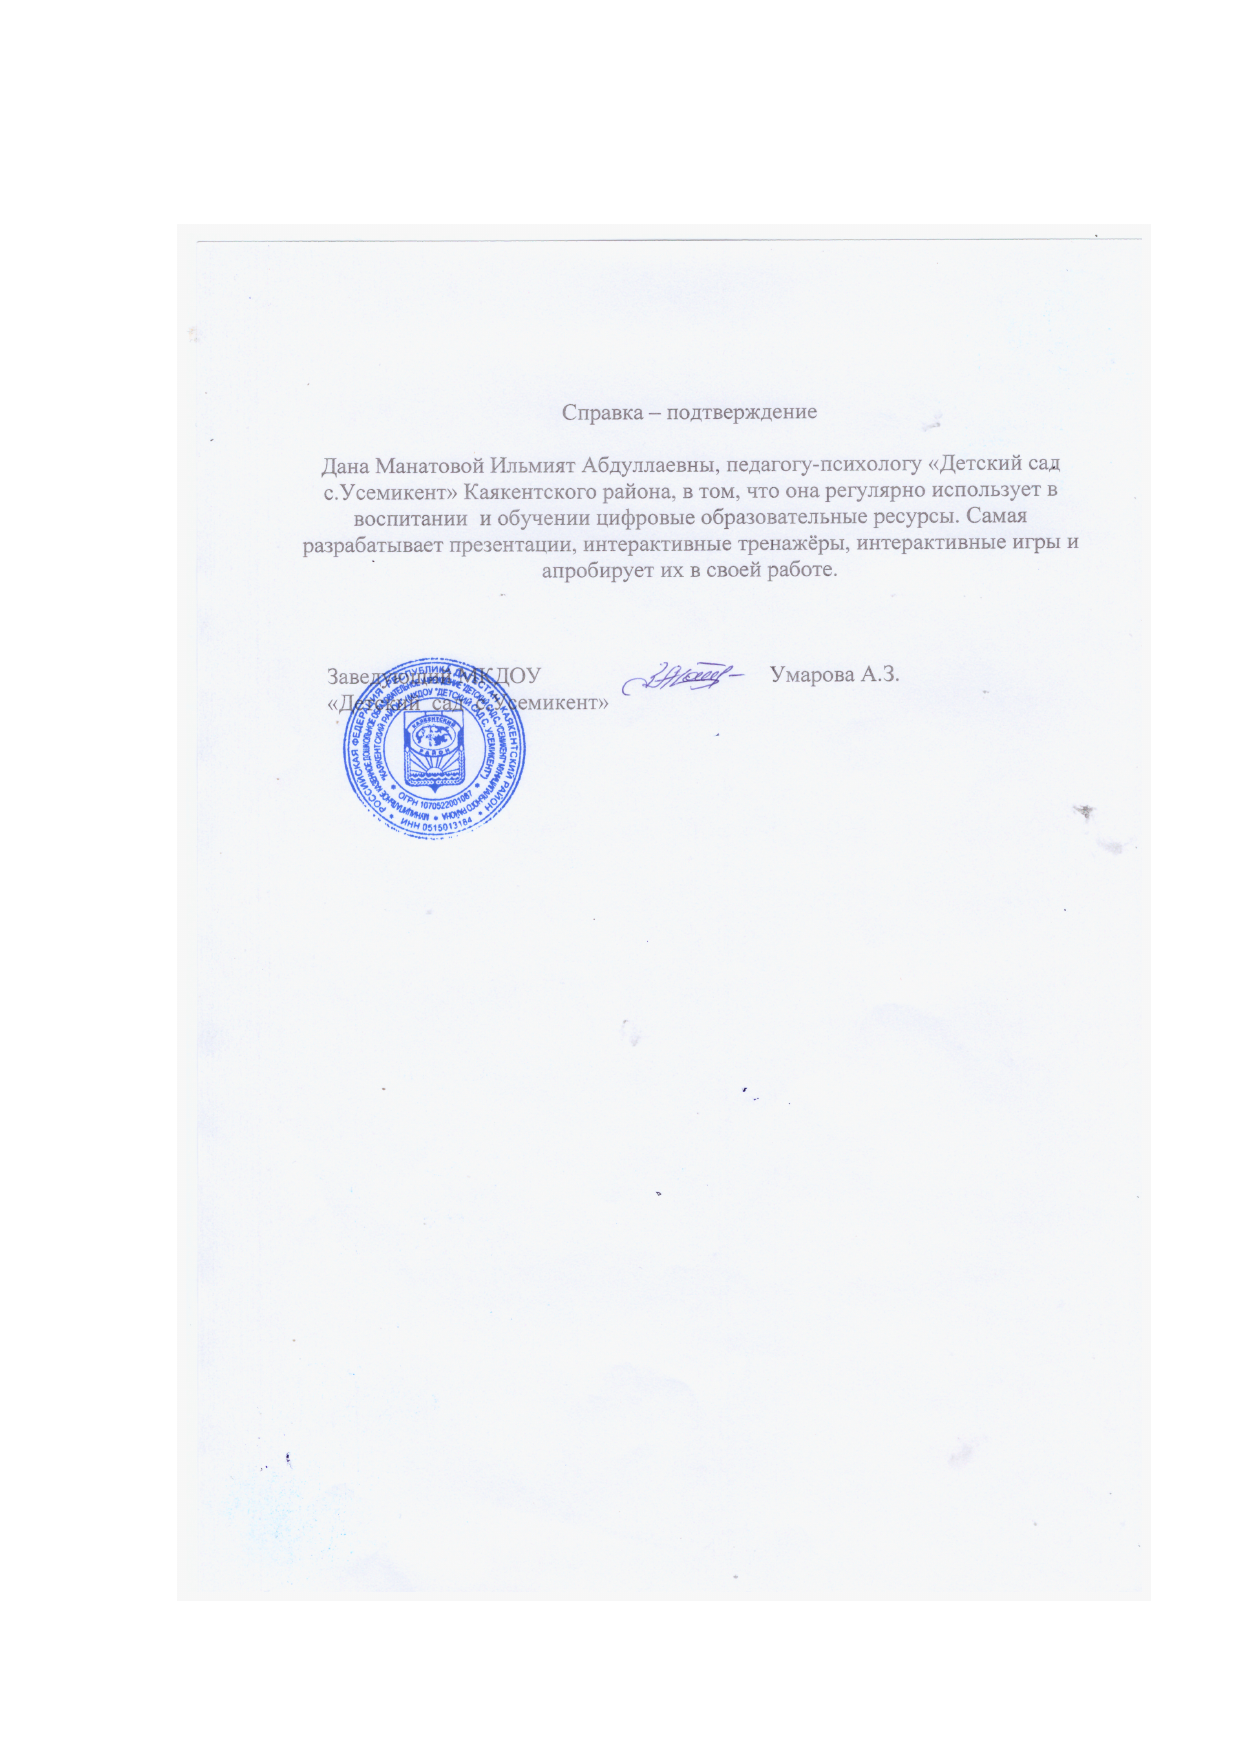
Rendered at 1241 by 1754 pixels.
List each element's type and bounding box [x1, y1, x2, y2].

picture [177, 224, 1151, 1601]
